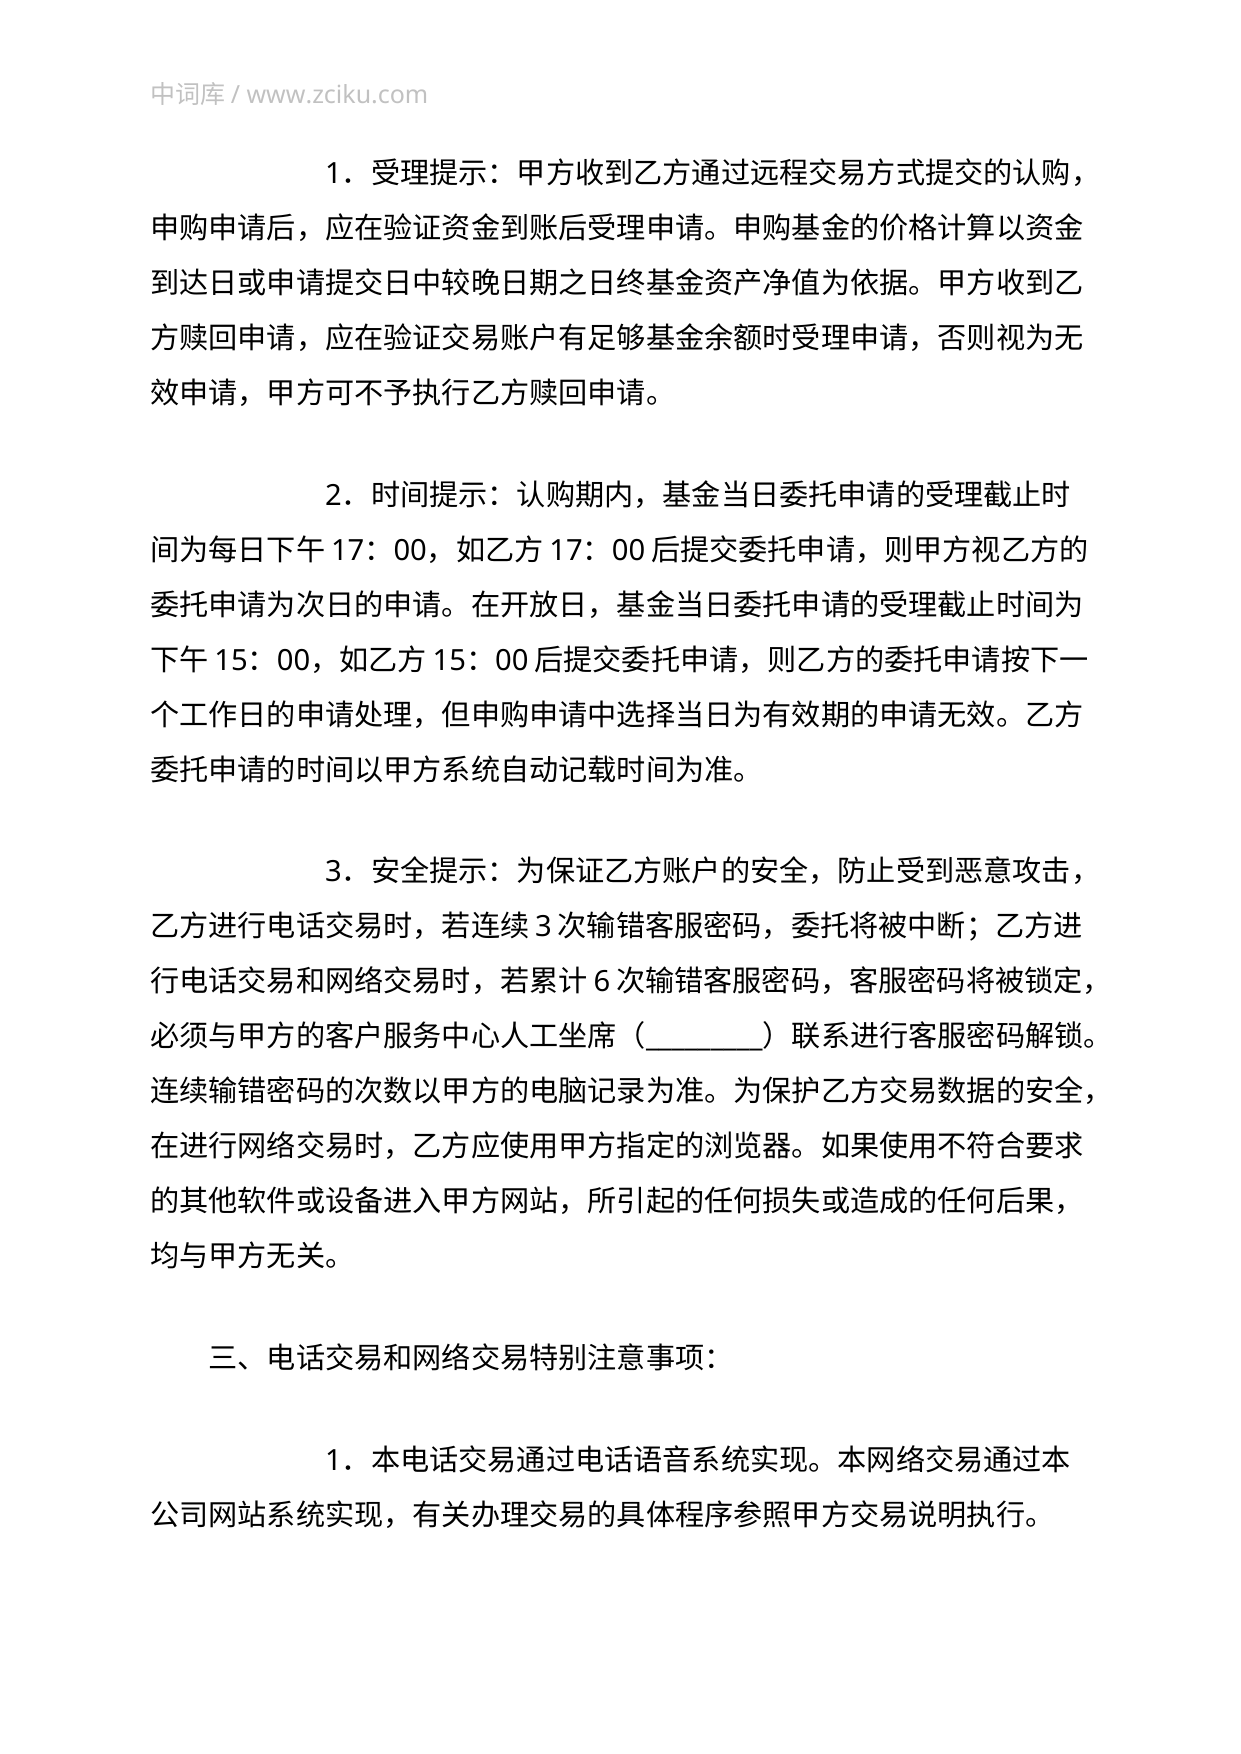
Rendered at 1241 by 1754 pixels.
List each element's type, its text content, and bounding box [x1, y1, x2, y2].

text 三、电话交易和网络交易特别注意事项： [150, 1334, 1090, 1377]
text 2．时间提示：认购期内，基金当日委托申请的受理截止时间为每日下午17：00，如乙方17：00后提交委托申请，则甲方视乙方的委托申请为次日的申请。在开放日，基金当日委托申请的受理截止时间为下午15：00，如乙方15：00后提交委托申请，则乙方的委托申请按下一个工作日的申请处理，但申购申请中选择当日为有效期的申请无效。乙方委托申请的时间以甲方系统自动记载时间为准。 [150, 471, 1090, 788]
text 1．受理提示：甲方收到乙方通过远程交易方式提交的认购，申购申请后，应在验证资金到账后受理申请。申购基金的价格计算以资金到达日或申请提交日中较晚日期之日终基金资产净值为依据。甲方收到乙方赎回申请，应在验证交易账户有足够基金余额时受理申请，否则视为无效申请，甲方可不予执行乙方赎回申请。 [150, 150, 1090, 412]
text 1．本电话交易通过电话语音系统实现。本网络交易通过本公司网站系统实现，有关办理交易的具体程序参照甲方交易说明执行。 [150, 1436, 1090, 1533]
text 3．安全提示：为保证乙方账户的安全，防止受到恶意攻击，乙方进行电话交易时，若连续3次输错客服密码，委托将被中断；乙方进行电话交易和网络交易时，若累计6次输错客服密码，客服密码将被锁定，必须与甲方的客户服务中心人工坐席（_________）联系进行客服密码解锁。连续输错密码的次数以甲方的电脑记录为准。为保护乙方交易数据的安全，在进行网络交易时，乙方应使用甲方指定的浏览器。如果使用不符合要求的其他软件或设备进入甲方网站，所引起的任何损失或造成的任何后果，均与甲方无关。 [150, 848, 1090, 1275]
